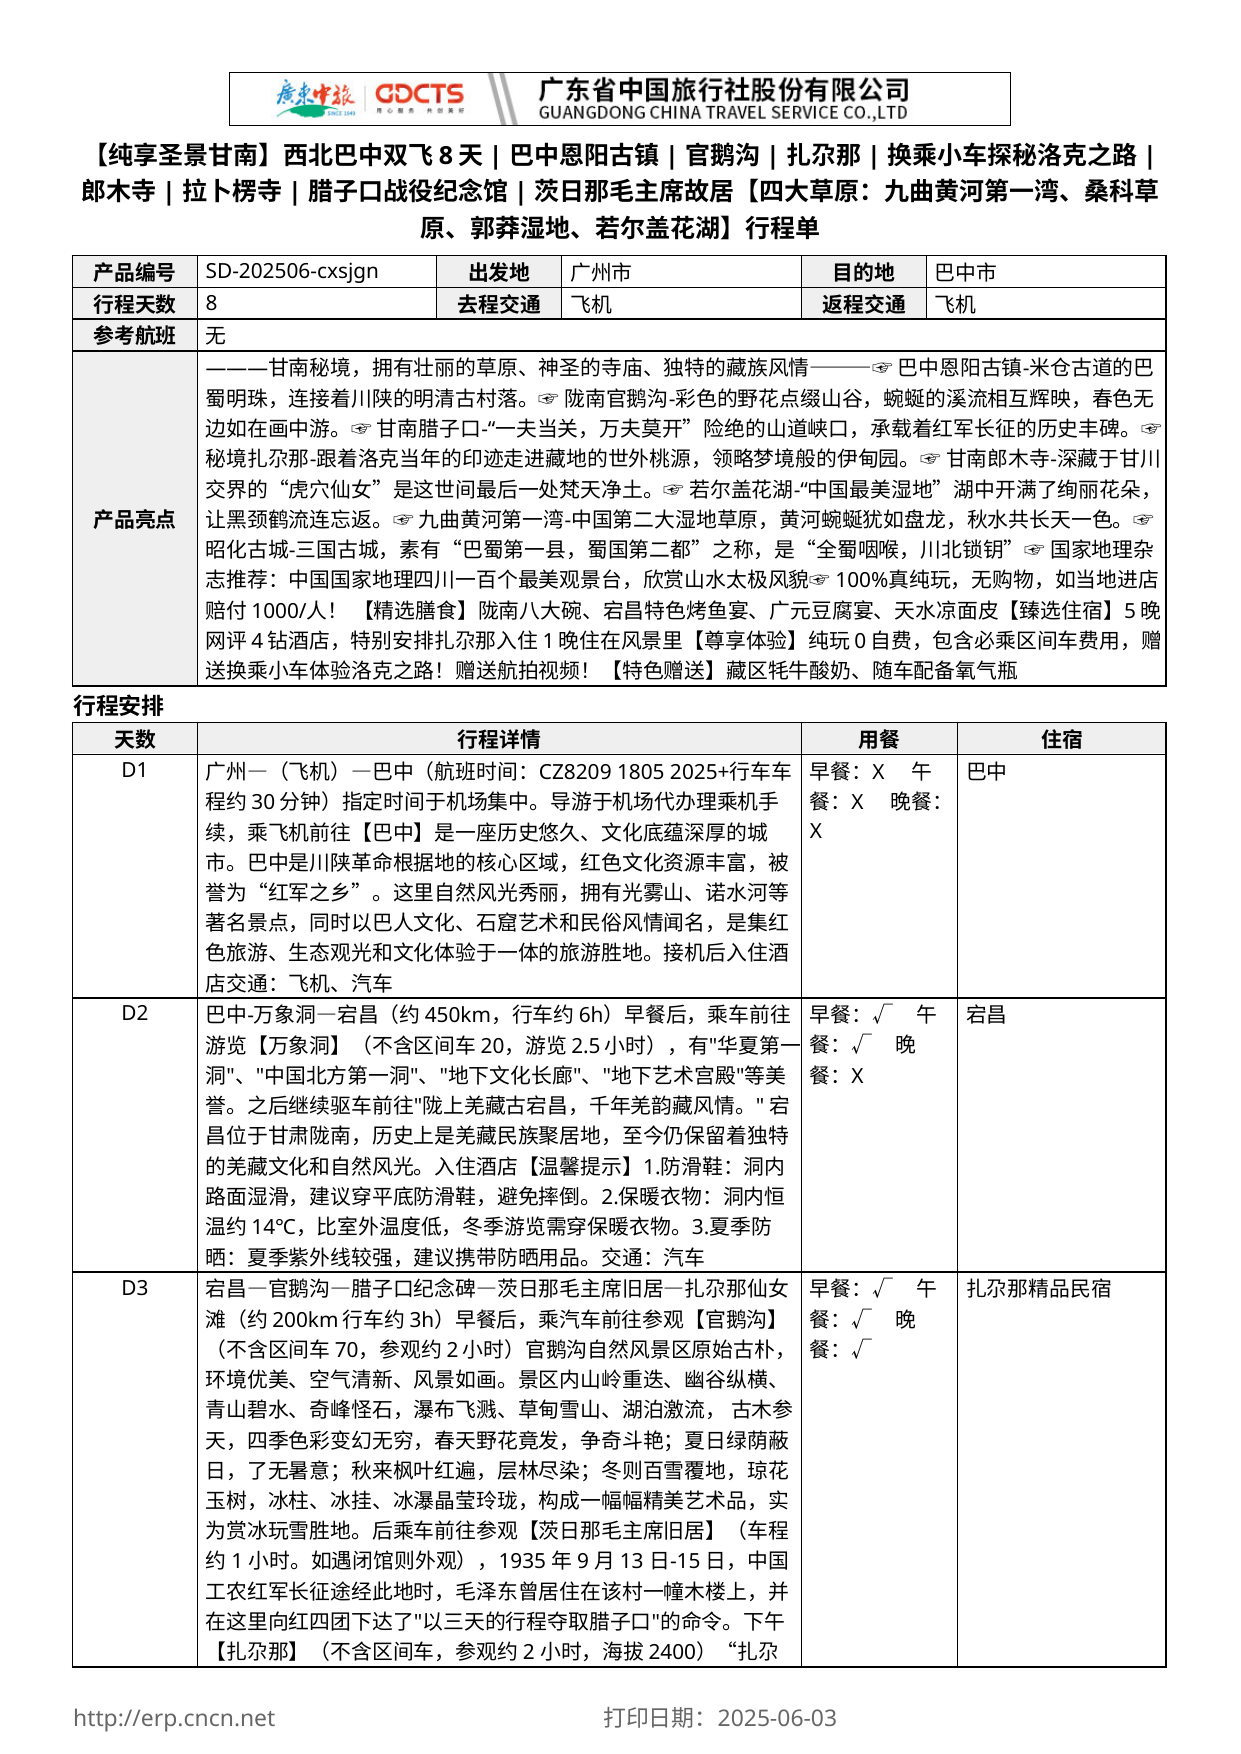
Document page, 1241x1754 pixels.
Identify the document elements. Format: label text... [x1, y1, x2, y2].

table_cell 巴中-万象洞—宕昌（约450km，行车约6h） [198, 999, 801, 1271]
table_header SD-202506-cxsjgn [198, 256, 436, 286]
table_cell 无 [198, 320, 1165, 350]
text 行程安排 [73, 687, 1167, 721]
table_cell 巴中 [958, 755, 1165, 997]
table_cell 行程天数 [73, 288, 197, 318]
table_cell 飞机 [927, 288, 1165, 318]
table_header 行程详情 [198, 723, 801, 753]
table_cell D2 [73, 999, 197, 1271]
table_cell 去程交通 [437, 288, 561, 318]
table_header 巴中市 [927, 256, 1165, 286]
table_cell 早餐：√ 午餐：√ 晚餐：X [802, 999, 957, 1271]
table_cell D3 [73, 1273, 197, 1666]
table_cell 飞机 [562, 288, 801, 318]
table_cell 宕昌 [958, 999, 1165, 1271]
table_cell ———甘南秘境，拥有壮丽的草原、神圣的寺庙、独特的藏族风情——— [198, 352, 1165, 685]
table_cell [198, 1273, 801, 1666]
table_header 出发地 [437, 256, 561, 286]
text 【纯享圣景甘南】西北巴中双飞8天 | 巴中恩阳古镇 | 官鹅沟 | 扎尕那 | 换乘小车探秘洛克之路 | 郎木寺 | 拉卜楞寺 | 腊子口战役纪念馆 | 茨日那毛主席故居【四大草原：九曲黄河第一湾、桑科草原、郭莽湿地、若尔盖花湖】行程单 [73, 136, 1167, 244]
table_header 用餐 [802, 723, 957, 753]
table_header 产品编号 [73, 256, 197, 286]
table_header 广州市 [562, 256, 801, 286]
table_cell 早餐：X 午餐：X 晚餐：X [802, 755, 957, 997]
table_header 目的地 [802, 256, 926, 286]
table_header 住宿 [958, 723, 1165, 753]
table_cell D1 [73, 755, 197, 997]
table_header 天数 [73, 723, 197, 753]
table_cell 参考航班 [73, 320, 197, 350]
picture [230, 73, 1010, 125]
table_cell 广州—（飞机）—巴中（航班时间：CZ8209 1805 2025+行车车程约30分钟） [198, 755, 801, 997]
table_cell 返程交通 [802, 288, 926, 318]
table_cell 早餐：√ 午餐：√ 晚餐：√ [802, 1273, 957, 1666]
table_cell 扎尕那精品民宿 [958, 1273, 1165, 1666]
table_cell 产品亮点 [73, 352, 197, 685]
table_cell 8 [198, 288, 436, 318]
